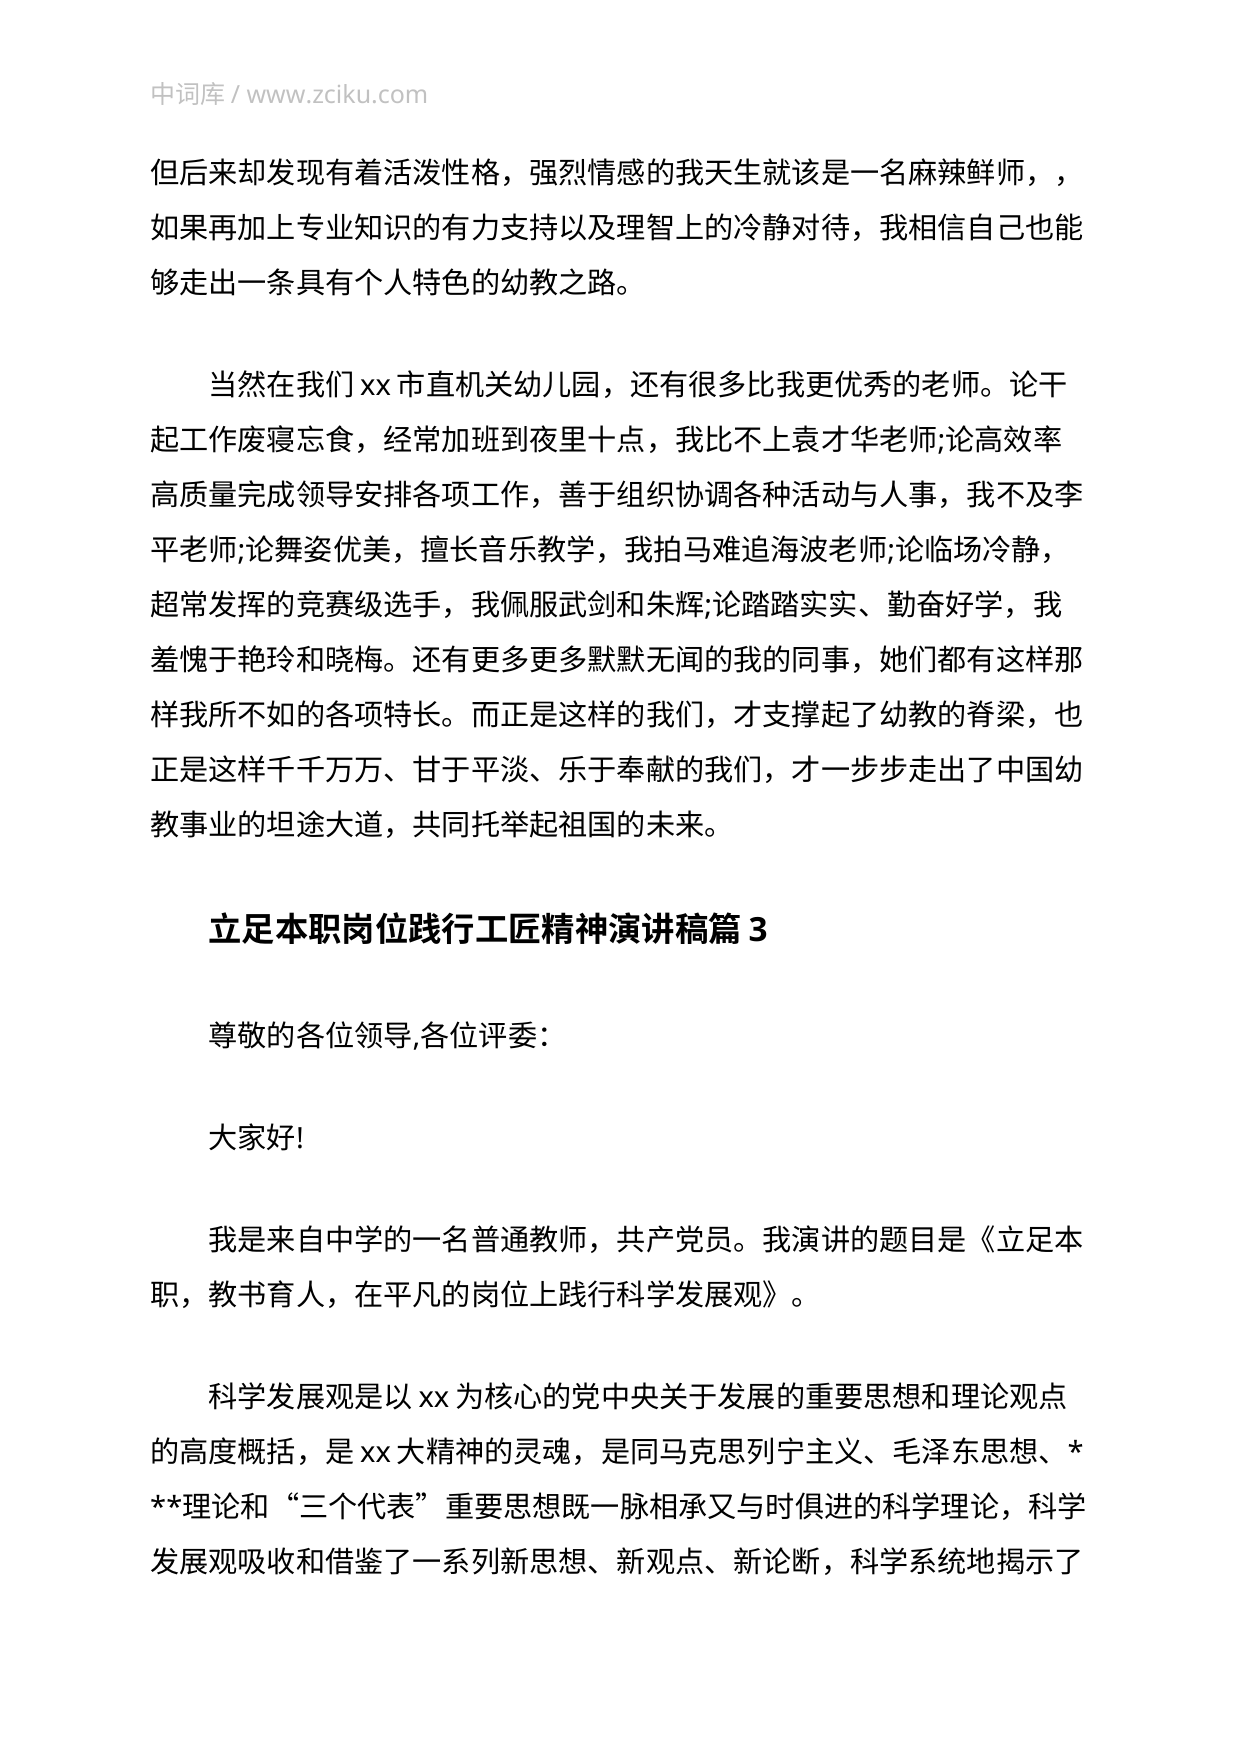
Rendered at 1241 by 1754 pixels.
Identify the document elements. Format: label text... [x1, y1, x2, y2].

text 立足本职岗位践行工匠精神演讲稿篇3 [150, 903, 1090, 951]
text 当然在我们xx市直机关幼儿园，还有很多比我更优秀的老师。论干起工作废寝忘食，经常加班到夜里十点，我比不上袁才华老师;论高效率高质量完成领导安排各项工作，善于组织协调各种活动与人事，我不及李平老师;论舞姿优美，擅长音乐教学，我拍马难追海波老师;论临场冷静，超常发挥的竞赛级选手，我佩服武剑和朱辉;论踏踏实实、勤奋好学，我羞愧于艳玲和晓梅。还有更多更多默默无闻的我的同事，她们都有这样那样我所不如的各项特长。而正是这样的我们，才支撑起了幼教的脊梁，也正是这样千千万万、甘于平淡、乐于奉献的我们，才一步步走出了中国幼教事业的坦途大道，共同托举起祖国的未来。 [150, 362, 1090, 843]
text 尊敬的各位领导,各位评委： [150, 1013, 1090, 1055]
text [150, 1373, 1090, 1581]
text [150, 150, 1090, 302]
text 大家好! [150, 1115, 1090, 1157]
text 我是来自中学的一名普通教师，共产党员。我演讲的题目是《立足本职，教书育人，在平凡的岗位上践行科学发展观》。 [150, 1217, 1090, 1314]
